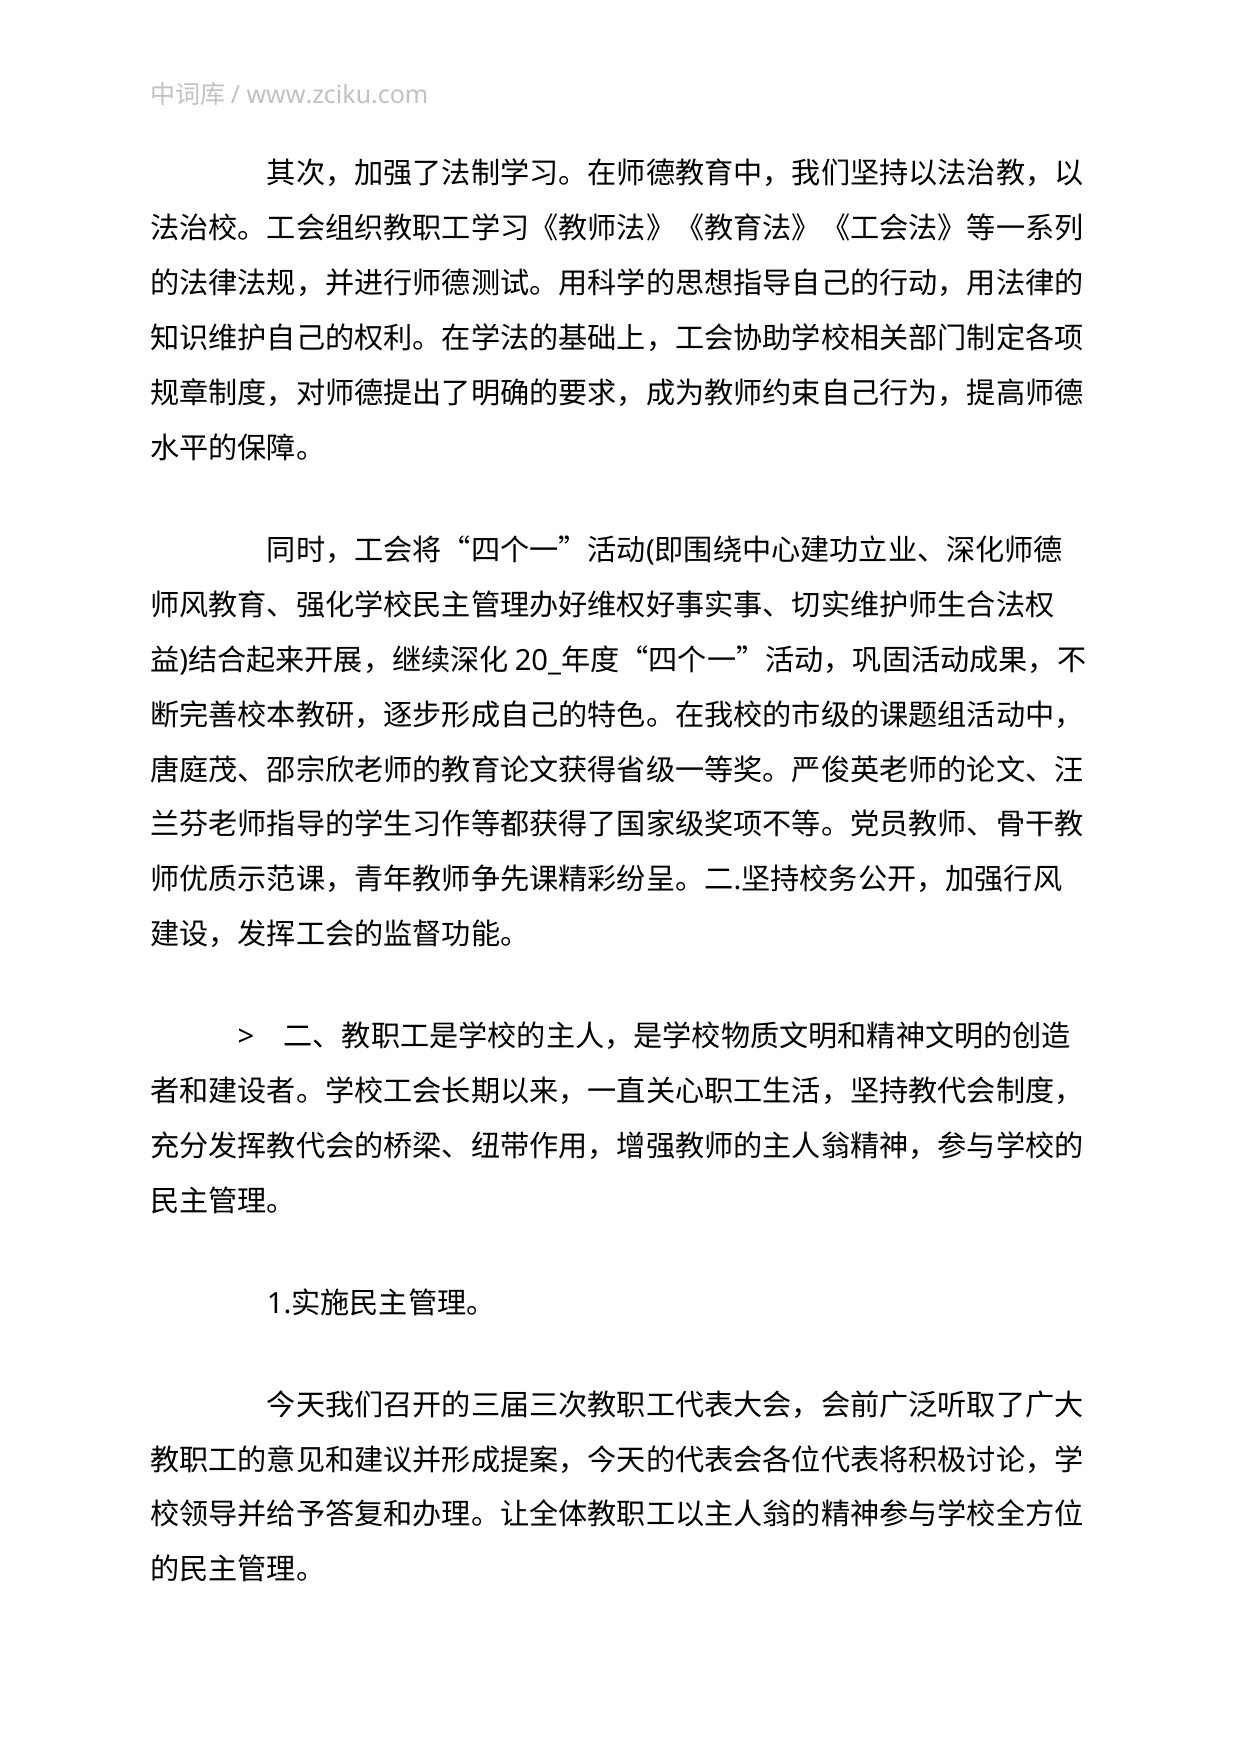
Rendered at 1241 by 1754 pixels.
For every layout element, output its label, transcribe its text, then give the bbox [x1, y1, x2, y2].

text 其次，加强了法制学习。在师德教育中，我们坚持以法治教，以法治校。工会组织教职工学习《教师法》《教育法》《工会法》等一系列的法律法规，并进行师德测试。用科学的思想指导自己的行动，用法律的知识维护自己的权利。在学法的基础上，工会协助学校相关部门制定各项规章制度，对师德提出了明确的要求，成为教师约束自己行为，提高师德水平的保障。 [150, 150, 1090, 467]
text 1.实施民主管理。 [150, 1279, 1090, 1322]
text 今天我们召开的三届三次教职工代表大会，会前广泛听取了广大教职工的意见和建议并形成提案，今天的代表会各位代表将积极讨论，学校领导并给予答复和办理。让全体教职工以主人翁的精神参与学校全方位的民主管理。 [150, 1381, 1090, 1588]
text > 二、教职工是学校的主人，是学校物质文明和精神文明的创造者和建设者。学校工会长期以来，一直关心职工生活，坚持教代会制度，充分发挥教代会的桥梁、纽带作用，增强教师的主人翁精神，参与学校的民主管理。 [150, 1013, 1090, 1220]
text 同时，工会将“四个一”活动(即围绕中心建功立业、深化师德师风教育、强化学校民主管理办好维权好事实事、切实维护师生合法权益)结合起来开展，继续深化20_年度“四个一”活动，巩固活动成果，不断完善校本教研，逐步形成自己的特色。在我校的市级的课题组活动中，唐庭茂、邵宗欣老师的教育论文获得省级一等奖。严俊英老师的论文、汪兰芬老师指导的学生习作等都获得了国家级奖项不等。党员教师、骨干教师优质示范课，青年教师争先课精彩纷呈。二.坚持校务公开，加强行风建设，发挥工会的监督功能。 [150, 526, 1090, 953]
